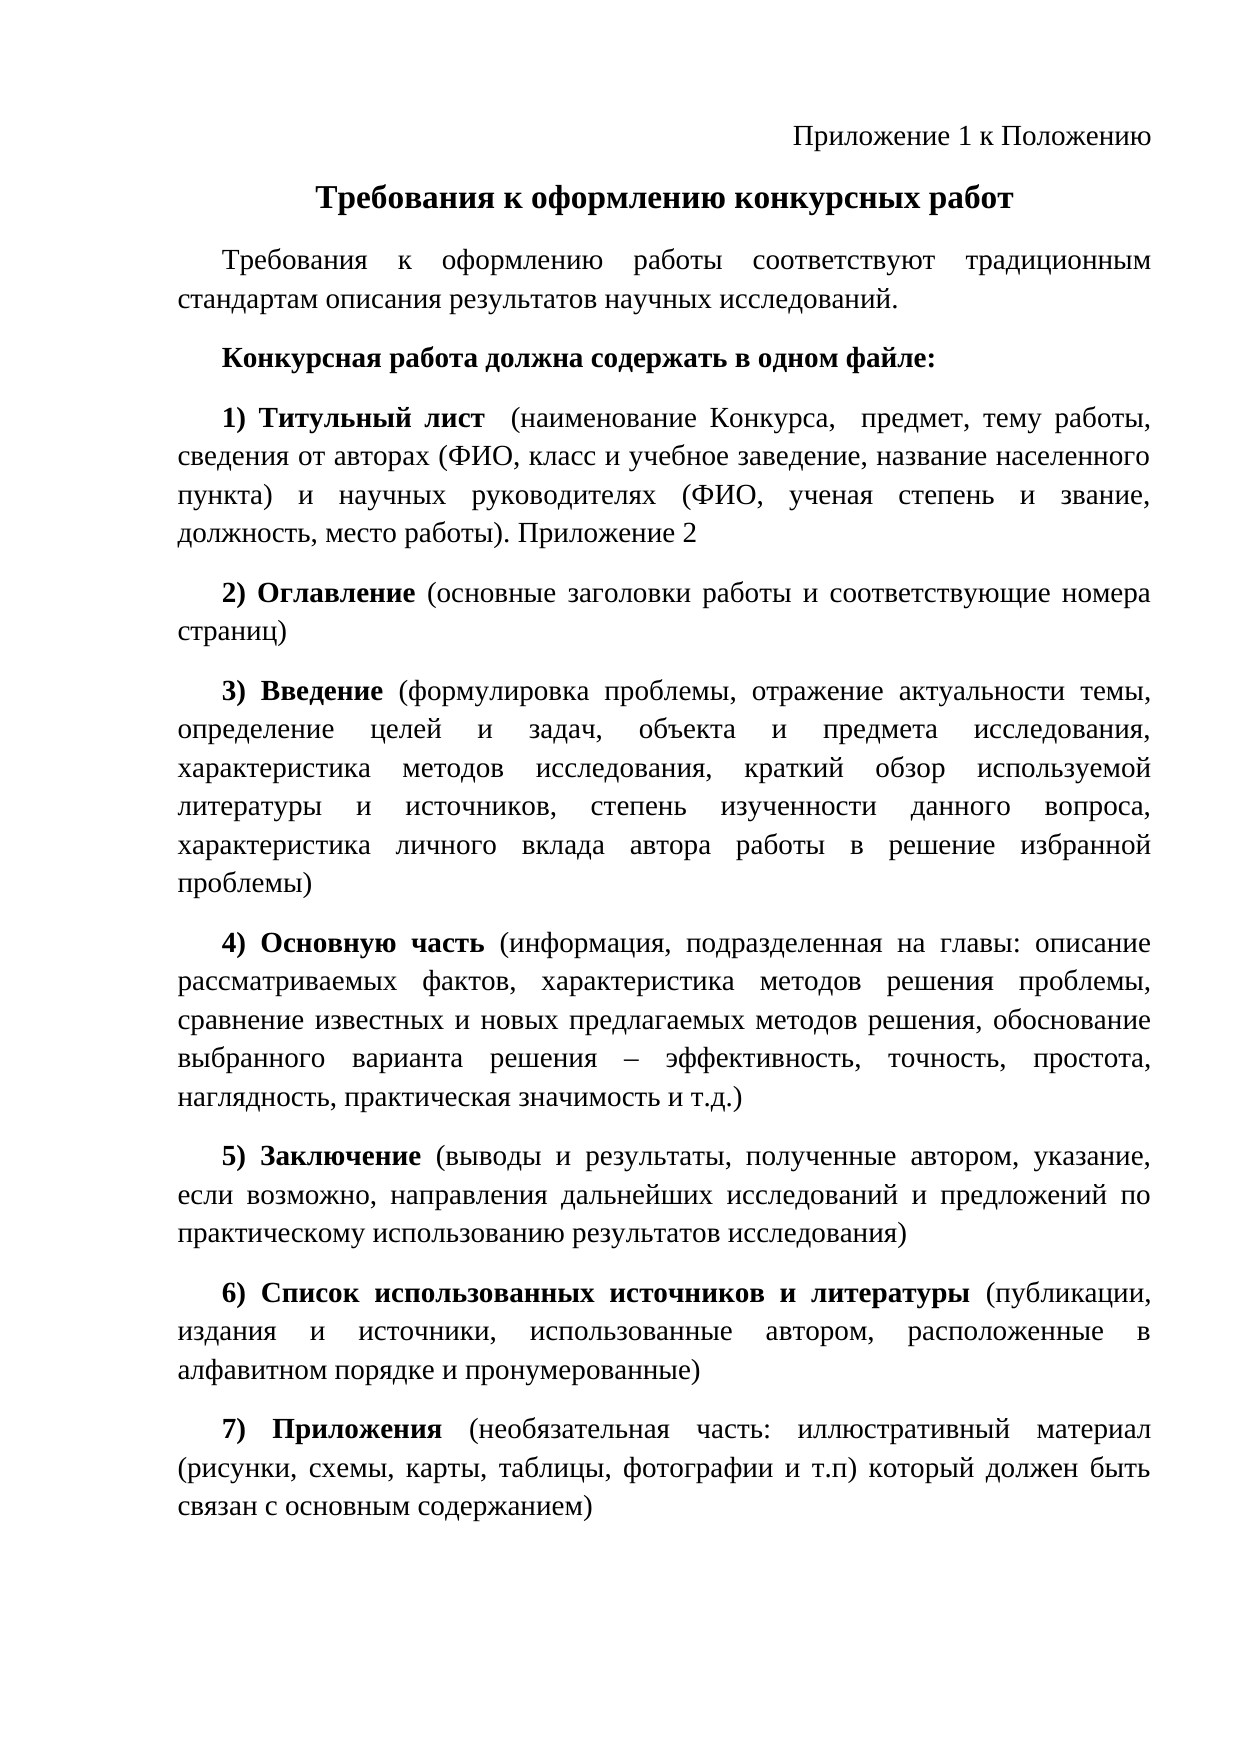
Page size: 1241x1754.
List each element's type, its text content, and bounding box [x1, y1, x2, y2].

text Конкурсная работа должна содержать в одном файле: [177, 340, 1152, 374]
text Требования к оформлению работы соответствуют традиционным стандартам описания результатов научных исследований. [177, 242, 1152, 314]
text 5) Заключение (выводы и результаты, полученные автором, указание, если возможно, направления дальнейших исследований и предложений по практическому использованию результатов исследования) [177, 1138, 1152, 1249]
text Приложение 1 к Положению [177, 118, 1152, 152]
text 4) Основную часть (информация, подразделенная на главы: описание рассматриваемых фактов, характеристика методов решения проблемы, сравнение известных и новых предлагаемых методов решения, обоснование выбранного варианта решения – эффективность, точность, простота, наглядность, практическая значимость и т.д.) [177, 925, 1152, 1112]
text 6) Список использованных источников и литературы (публикации, издания и источники, использованные автором, расположенные в алфавитном порядке и пронумерованные) [177, 1275, 1152, 1385]
text 7) Приложения (необязательная часть: иллюстративный материал (рисунки, схемы, карты, таблицы, фотографии и т.п) который должен быть связан с основным содержанием) [177, 1411, 1152, 1522]
text 3) Введение (формулировка проблемы, отражение актуальности темы, определение целей и задач, объекта и предмета исследования, характеристика методов исследования, краткий обзор используемой литературы и источников, степень изученности данного вопроса, характеристика личного вклада автора работы в решение избранной проблемы) [177, 673, 1152, 899]
text Требования к оформлению конкурсных работ [177, 177, 1152, 216]
text 1) Титульный лист (наименование Конкурса, предмет, тему работы, сведения от авторах (ФИО, класс и учебное заведение, название населенного пункта) и научных руководителях (ФИО, ученая степень и звание, должность, место работы). Приложение 2 [177, 400, 1152, 549]
text 2) Оглавление (основные заголовки работы и соответствующие номера страниц) [177, 575, 1152, 647]
